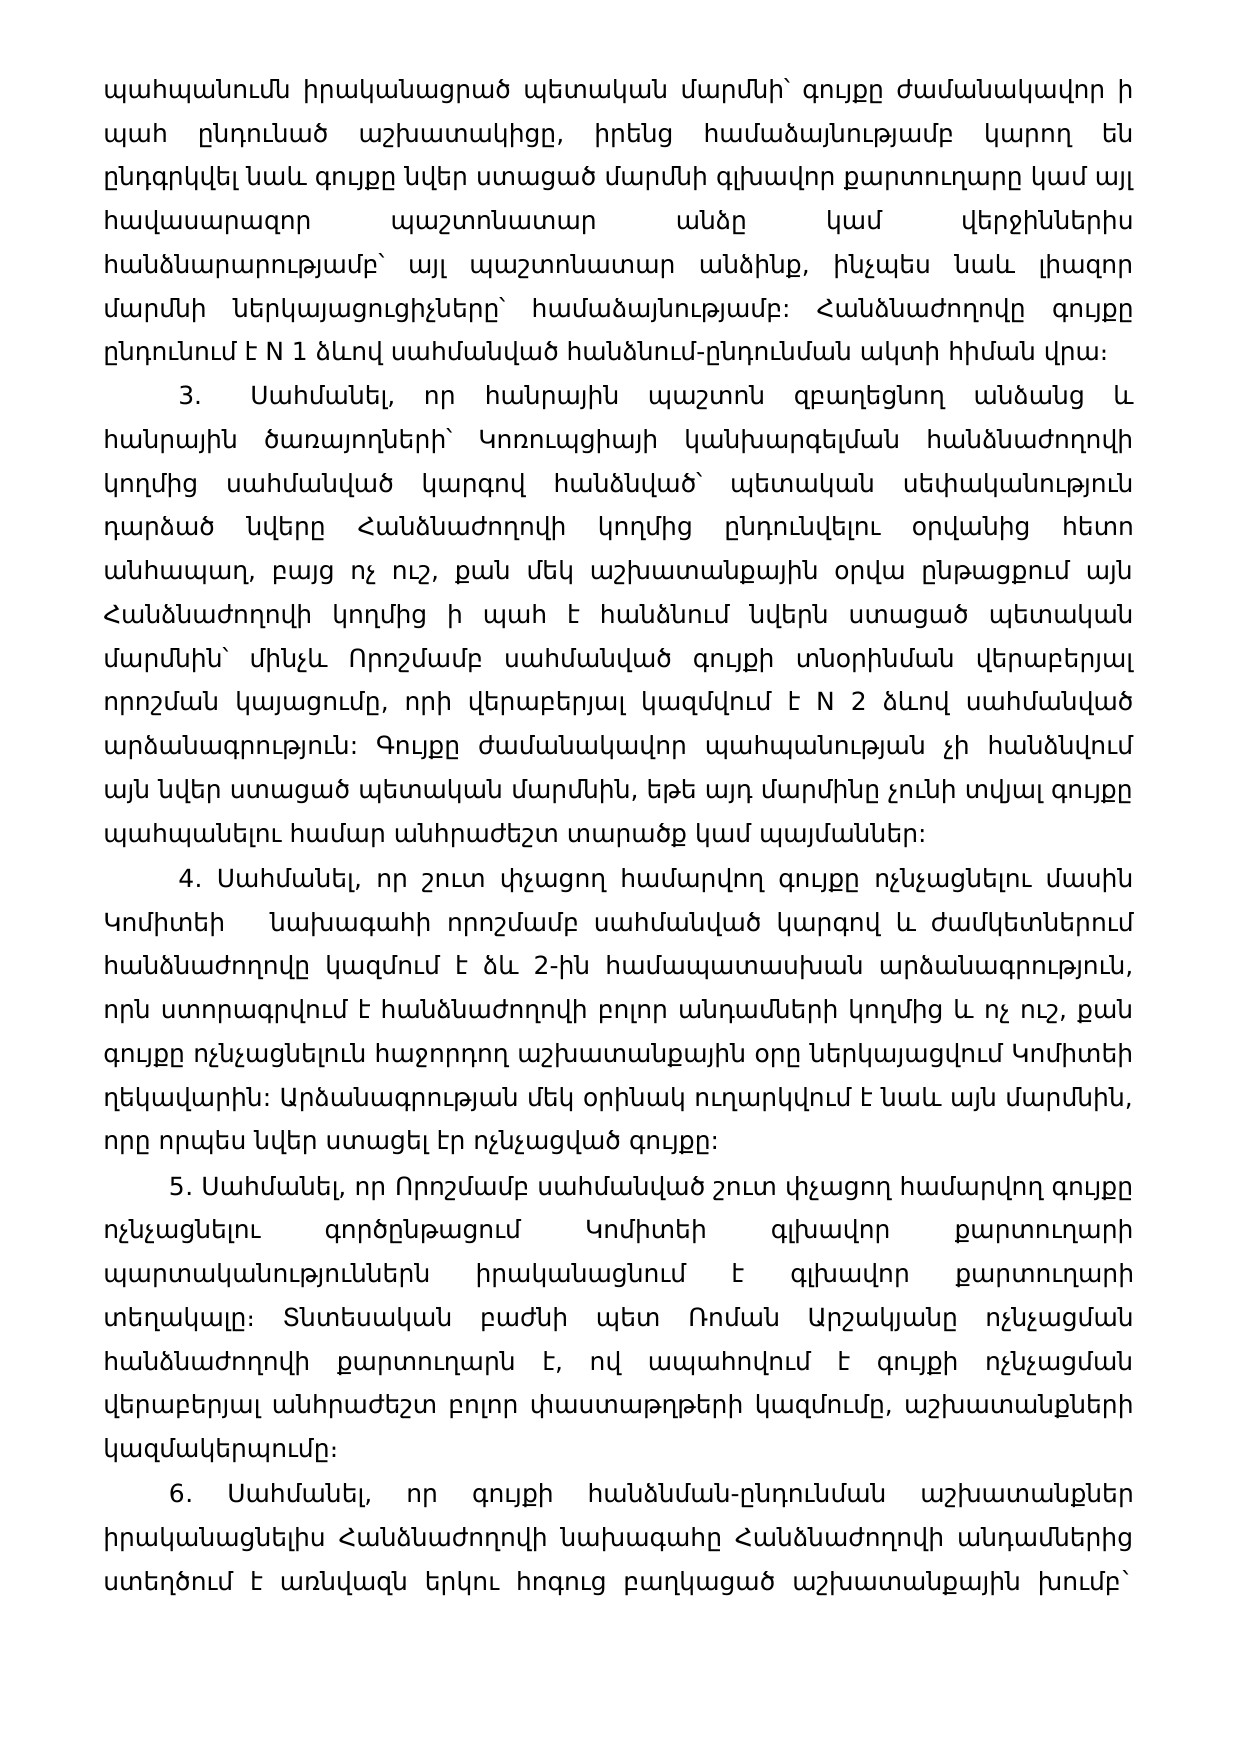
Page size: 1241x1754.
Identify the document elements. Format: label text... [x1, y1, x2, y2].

text 5․ Սահմանել, որ Որոշմամբ սահմանված շուտ փչացող համարվող գույքը ոչնչացնելու գործընթացում Կոմիտեի գլխավոր քարտուղարի պարտականություններն իրականացնում է գլխավոր քարտուղարի տեղակալը։ Տնտեսական բաժնի պետ Ռոման Արշակյանը ոչնչացման հանձնաժողովի քարտուղարն է, ով ապահովում է գույքի ոչնչացման վերաբերյալ անհրաժեշտ բոլոր փաստաթղթերի կազմումը, աշխատանքների կազմակերպումը։ [103, 1170, 1134, 1463]
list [103, 75, 1134, 367]
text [103, 1478, 1134, 1596]
text 4․ Սահմանել, որ շուտ փչացող համարվող գույքը ոչնչացնելու մասին Կոմիտեի նախագահի որոշմամբ սահմանված կարգով և ժամկետներում հանձնաժողովը կազմում է ձև 2-ին համապատասխան արձանագրություն, որն ստորագրվում է հանձնաժողովի բոլոր անդամների կողմից և ոչ ուշ, քան գույքը ոչնչացնելուն հաջորդող աշխատանքային օրը ներկայացվում Կոմիտեի ղեկավարին: Արձանագրության մեկ օրինակ ուղարկվում է նաև այն մարմնին, որը որպես նվեր ստացել էր ոչնչացված գույքը: [103, 862, 1134, 1156]
list Սահմանել, որ հանրային պաշտոն զբաղեցնող անձանց և հանրային ծառայողների՝ Կոռուպցիայի կանխարգելման հանձնաժողովի կողմից սահմանված կարգով հանձնված՝ պետական սեփականություն դարձած նվերը Հանձնաժողովի կողմից ընդունվելու օրվանից հետո անհապաղ, բայց ոչ ուշ, քան մեկ աշխատանքային օրվա ընթացքում այն Հանձնաժողովի կողմից ի պահ է հանձնում նվերն ստացած պետական մարմնին՝ մինչև Որոշմամբ սահմանված գույքի տնօրինման վերաբերյալ որոշման կայացումը, որի վերաբերյալ կազմվում է N 2 ձևով սահմանված արձանագրություն: Գույքը ժամանակավոր պահպանության չի հանձնվում այն նվեր ստացած պետական մարմնին, եթե այդ մարմինը չունի տվյալ գույքը պահպանելու համար անհրաժեշտ տարածք կամ պայմաններ: [103, 381, 1134, 848]
